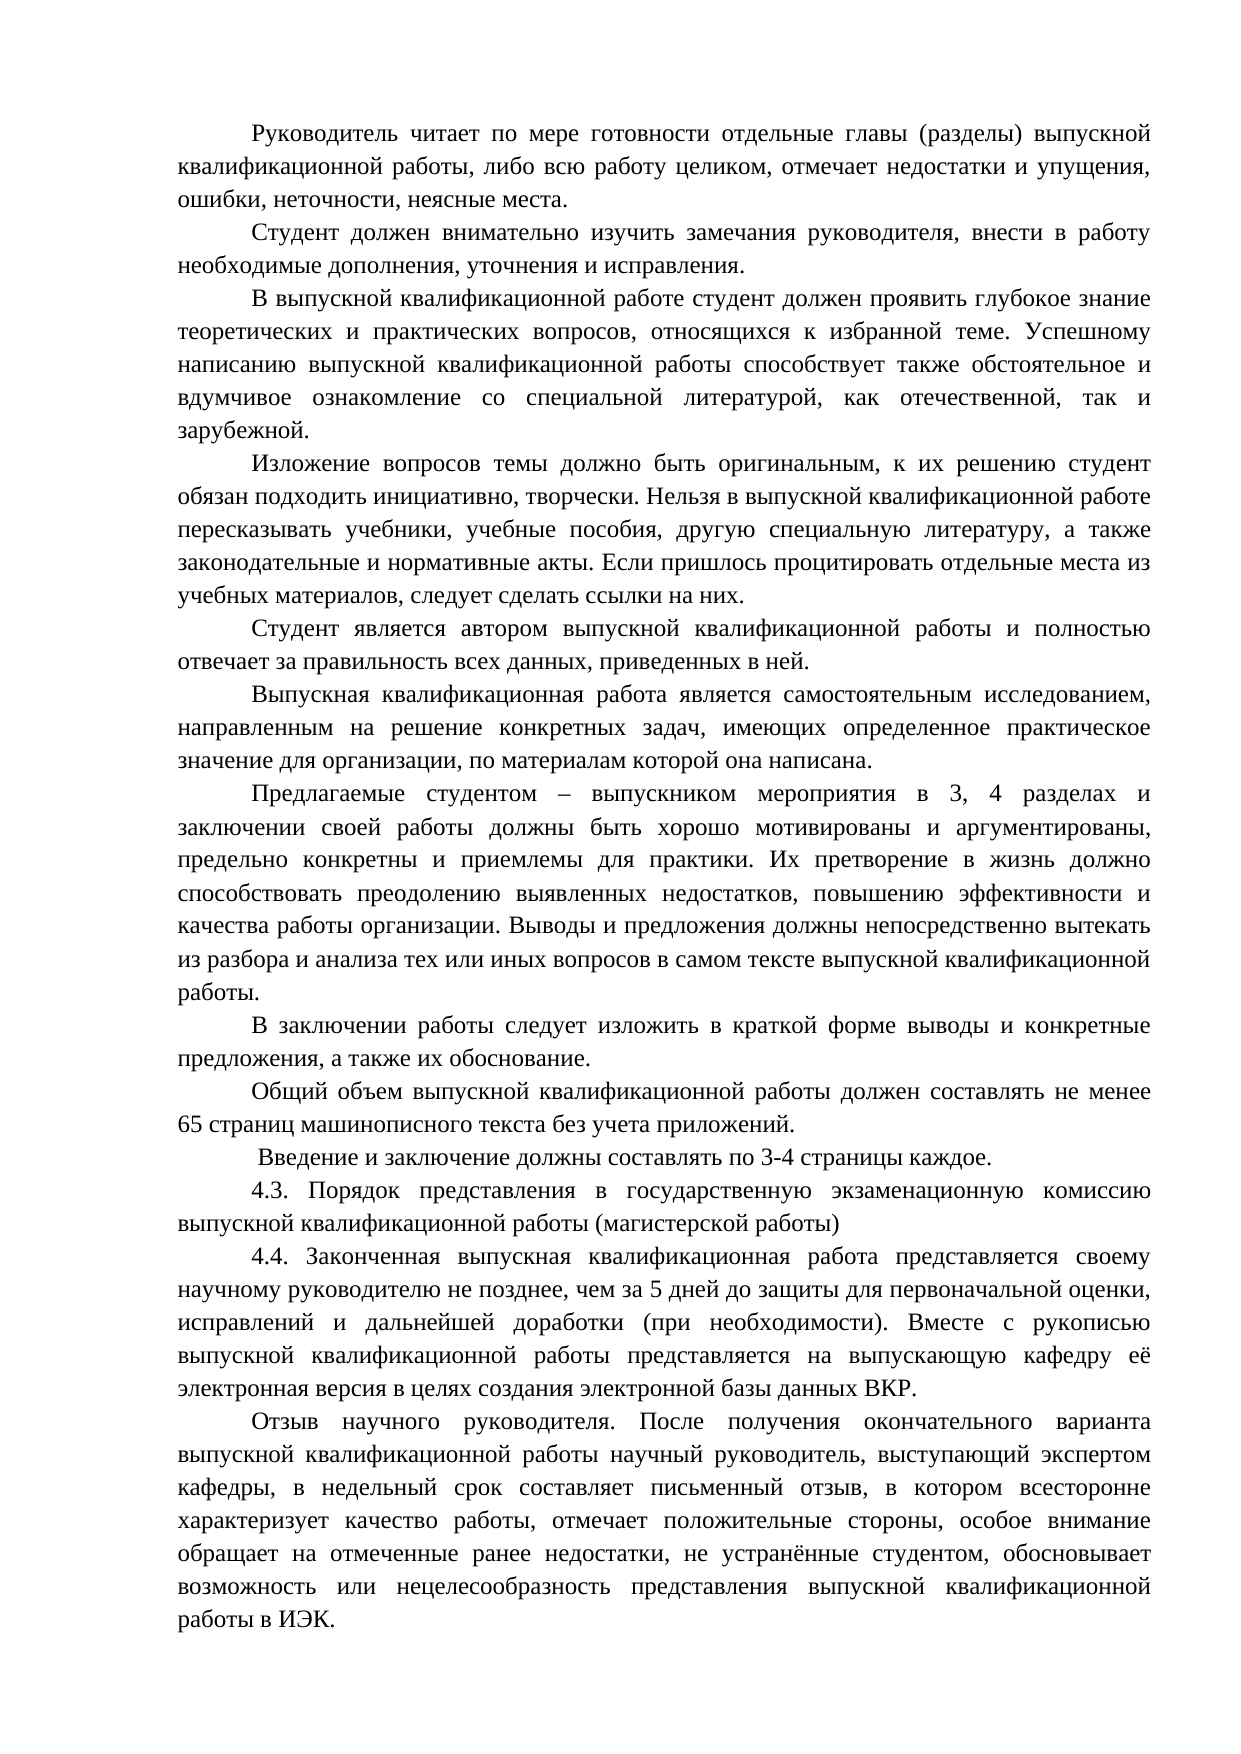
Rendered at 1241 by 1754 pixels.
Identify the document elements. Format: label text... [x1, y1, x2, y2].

text 4.3. Порядок представления в государственную экзаменационную комиссию выпускной квалификационной работы (магистерской работы) [177, 1175, 1152, 1237]
text Отзыв научного руководителя. После получения окончательного варианта выпускной квалификационной работы научный руководитель, выступающий экспертом кафедры, в недельный срок составляет письменный отзыв, в котором всесторонне характеризует качество работы, отмечает положительные стороны, особое внимание обращает на отмеченные ранее недостатки, не устранённые студентом, обосновывает возможность или нецелесообразность представления выпускной квалификационной работы в ИЭК. [177, 1406, 1152, 1633]
text Введение и заключение должны составлять по 3-4 страницы каждое. [177, 1142, 1152, 1171]
text Студент является автором выпускной квалификационной работы и полностью отвечает за правильность всех данных, приведенных в ней. [177, 613, 1152, 675]
text Общий объем выпускной квалификационной работы должен составлять не менее 65 страниц машинописного текста без учета приложений. [177, 1076, 1152, 1137]
text Руководитель читает по мере готовности отдельные главы (разделы) выпускной квалификационной работы, либо всю работу целиком, отмечает недостатки и упущения, ошибки, неточности, неясные места. [177, 118, 1152, 213]
text Студент должен внимательно изучить замечания руководителя, внести в работу необходимые дополнения, уточнения и исправления. [177, 217, 1152, 279]
text В выпускной квалификационной работе студент должен проявить глубокое знание теоретических и практических вопросов, относящихся к избранной теме. Успешному написанию выпускной квалификационной работы способствует также обстоятельное и вдумчивое ознакомление со специальной литературой, как отечественной, так и зарубежной. [177, 283, 1152, 444]
text 4.4. Законченная выпускная квалификационная работа представляется своему научному руководителю не позднее, чем за 5 дней до защиты для первоначальной оценки, исправлений и дальнейшей доработки (при необходимости). Вместе с рукописью выпускной квалификационной работы представляется на выпускающую кафедру её электронная версия в целях создания электронной базы данных ВКР. [177, 1241, 1152, 1402]
text Выпускная квалификационная работа является самостоятельным исследованием, направленным на решение конкретных задач, имеющих определенное практическое значение для организации, по материалам которой она написана. [177, 679, 1152, 774]
text Предлагаемые студентом – выпускником мероприятия в 3, 4 разделах и заключении своей работы должны быть хорошо мотивированы и аргументированы, предельно конкретны и приемлемы для практики. Их претворение в жизнь должно способствовать преодолению выявленных недостатков, повышению эффективности и качества работы организации. Выводы и предложения должны непосредственно вытекать из разбора и анализа тех или иных вопросов в самом тексте выпускной квалификационной работы. [177, 778, 1152, 1005]
text В заключении работы следует изложить в краткой форме выводы и конкретные предложения, а также их обоснование. [177, 1010, 1152, 1071]
text Изложение вопросов темы должно быть оригинальным, к их решению студент обязан подходить инициативно, творчески. Нельзя в выпускной квалификационной работе пересказывать учебники, учебные пособия, другую специальную литературу, а также законодательные и нормативные акты. Если пришлось процитировать отдельные места из учебных материалов, следует сделать ссылки на них. [177, 448, 1152, 609]
